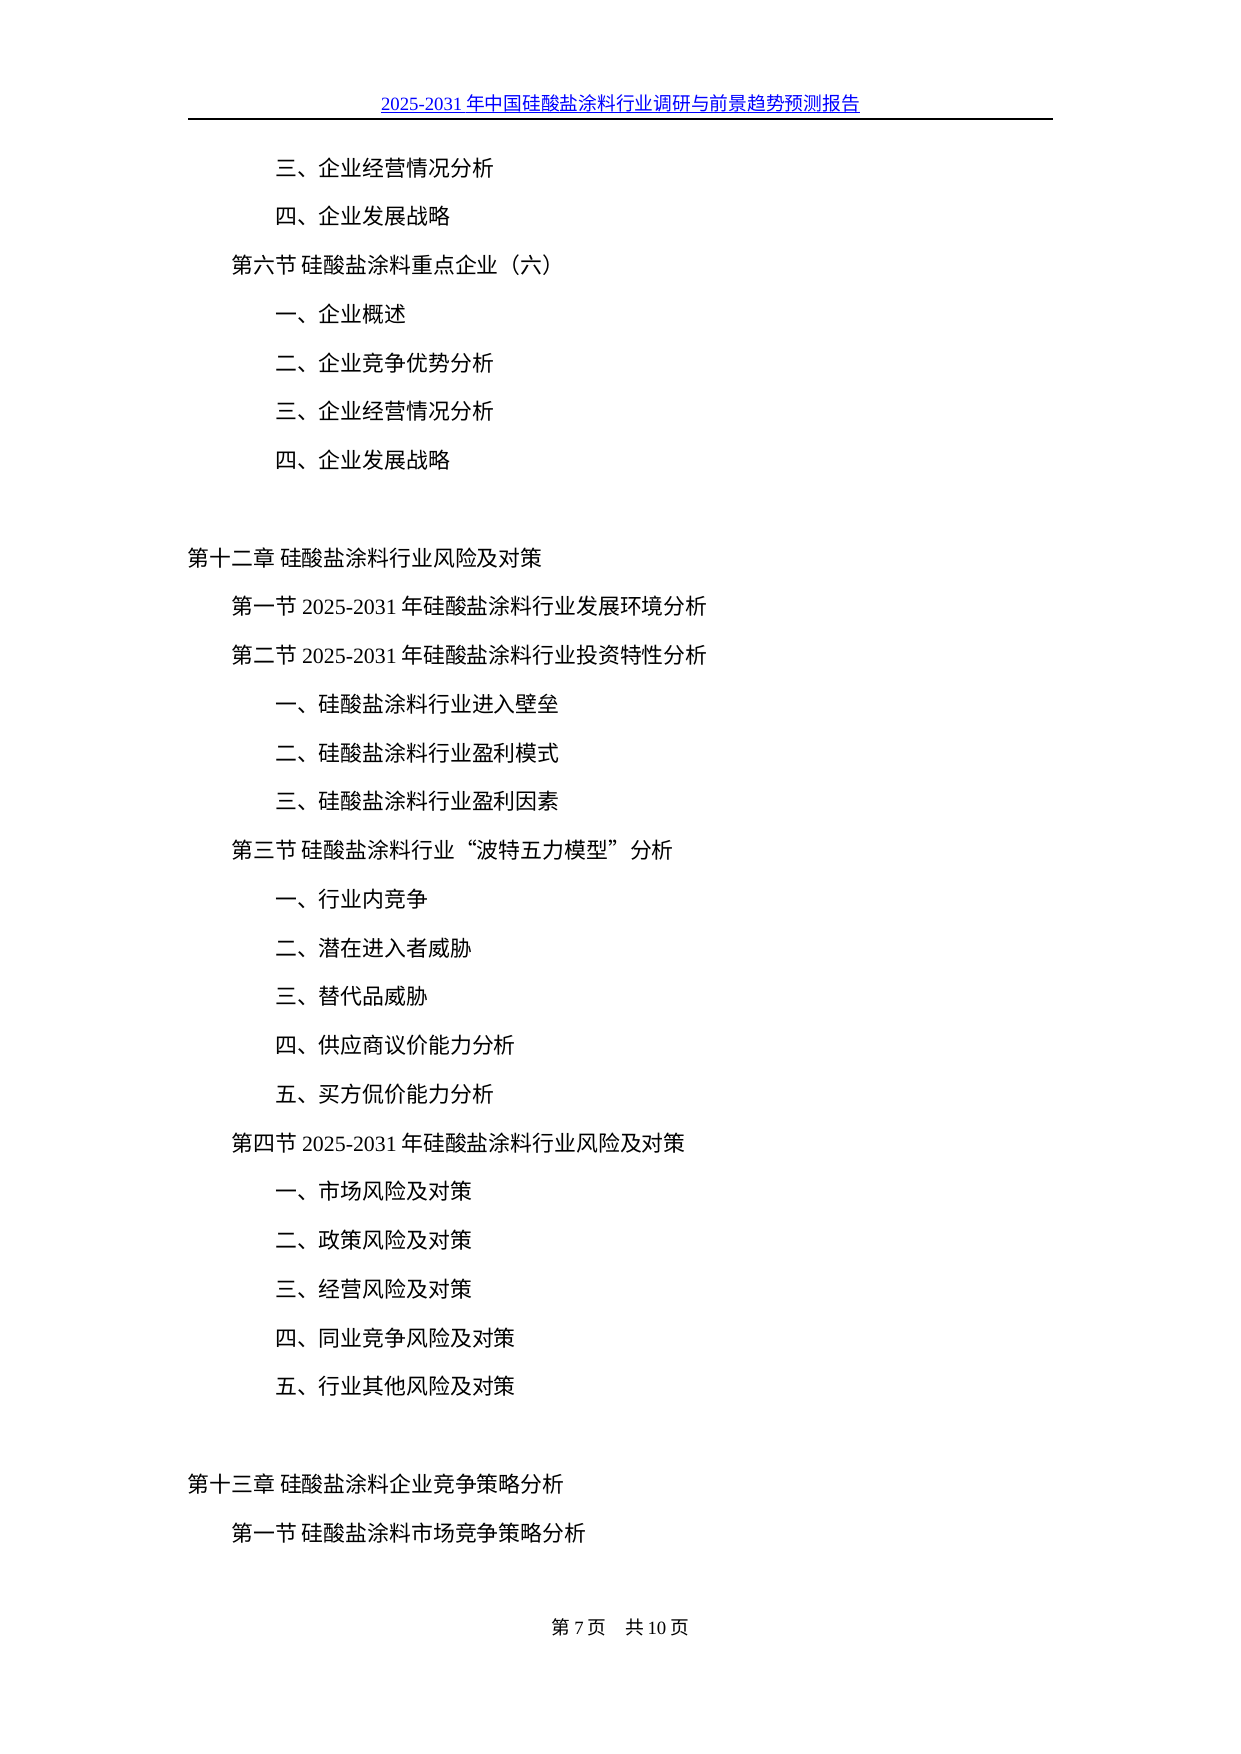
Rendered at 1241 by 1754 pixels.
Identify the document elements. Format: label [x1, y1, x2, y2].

text [187, 150, 1053, 1548]
